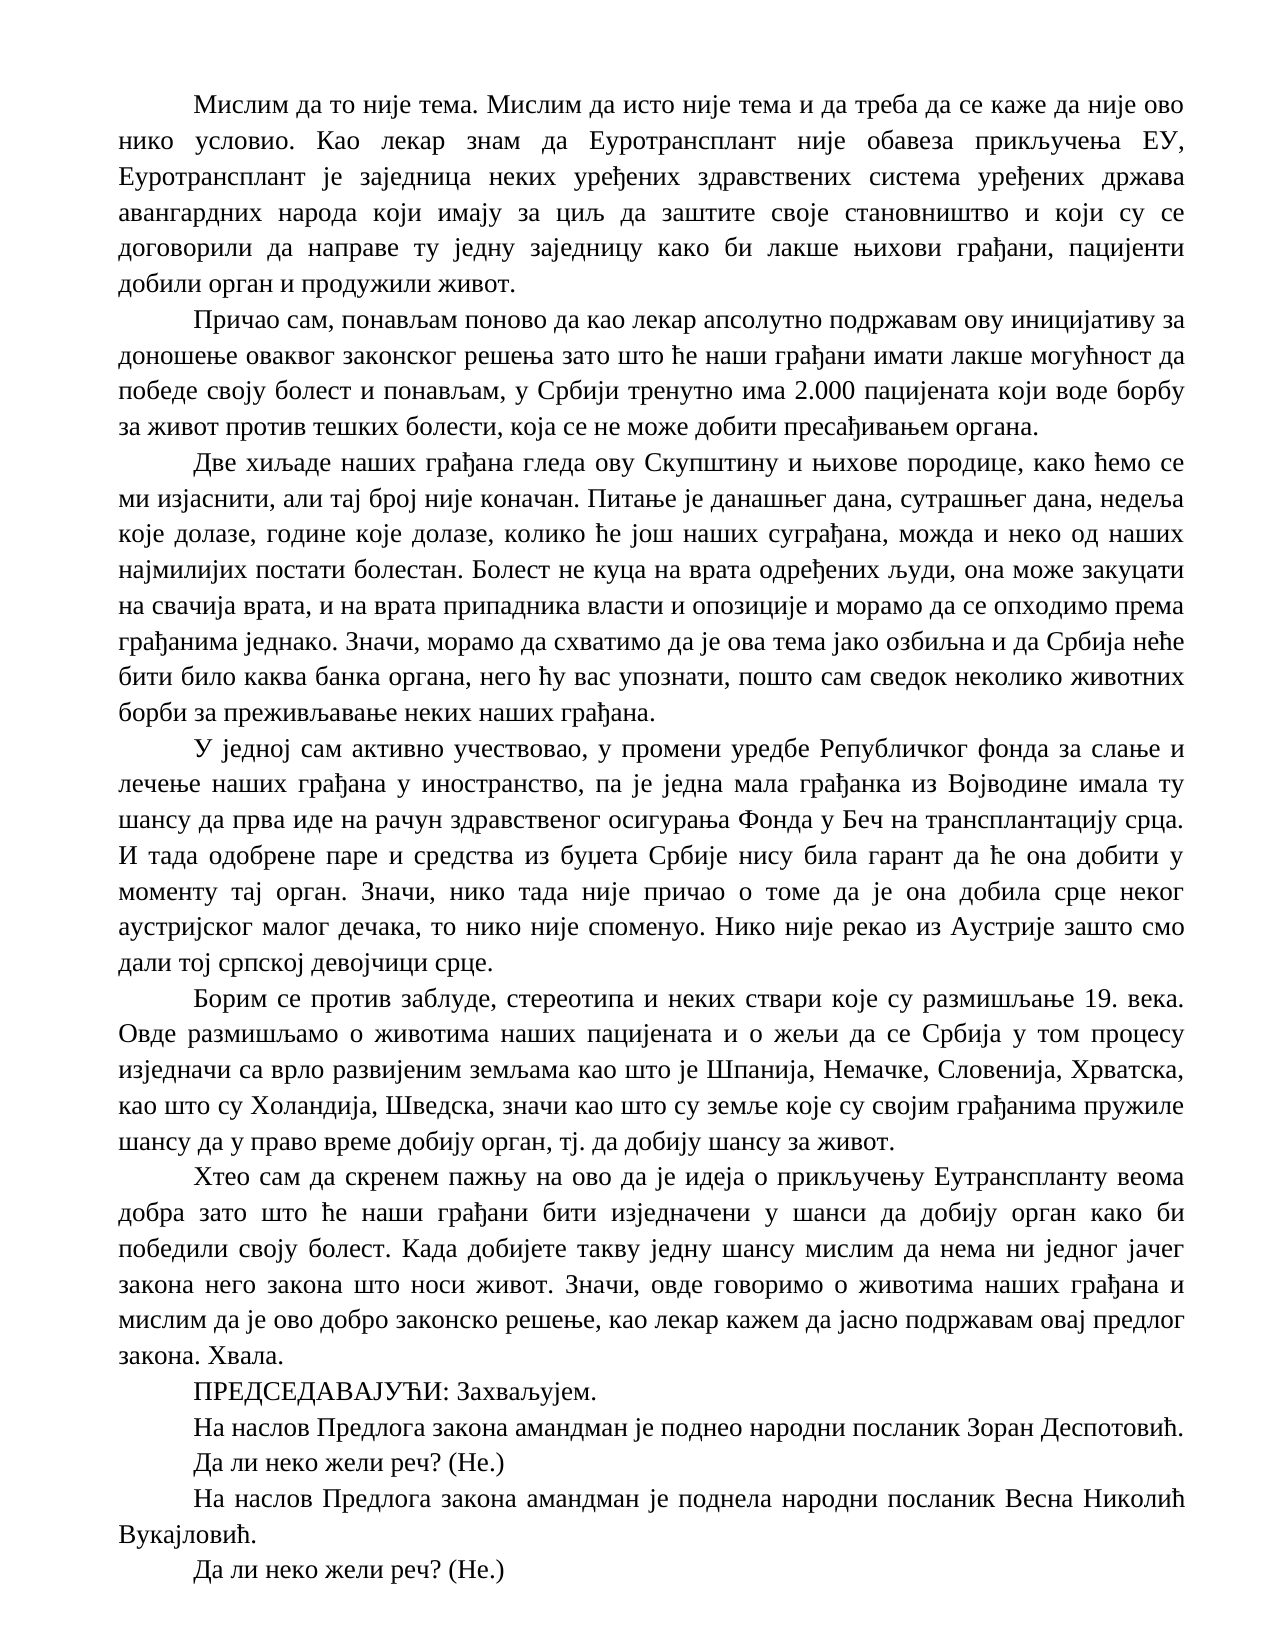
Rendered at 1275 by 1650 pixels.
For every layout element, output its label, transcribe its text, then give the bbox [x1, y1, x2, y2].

text ПРЕДСЕДАВАЈУЋИ: Захваљујем. [118, 1375, 1186, 1406]
text У једној сам активно учествовао, у промени уредбе Републичког фонда за слање и лечење наших грађана у иностранство, па је једна мала грађанка из Војводине имала ту шансу да прва иде на рачун здравственог осигурања Фонда у Беч на трансплантацију срца. И тада одобрене паре и средства из буџета Србије нису била гарант да ће она добити у моменту тај орган. Значи, нико тада није причао о томе да је она добила срце неког аустријског малог дечака, то нико није споменуо. Нико није рекао из Аустрије зашто смо дали тој српској девојчици срце. [118, 732, 1186, 977]
text Борим се против заблуде, стереотипа и неких ствари које су размишљање 19. века. Овде размишљамо о животима наших пацијената и о жељи да се Србија у том процесу изједначи са врло развијеним земљама као што је Шпанија, Немачке, Словенија, Хрватска, као што су Холандија, Шведска, значи као што су земље које су својим грађанима пружиле шансу да у право време добију орган, тј. да добију шансу за живот. [118, 982, 1186, 1156]
text Две хиљаде наших грађана гледа ову Скупштину и њихове породице, како ћемо се ми изјаснити, али тај број није коначан. Питање је данашњег дана, сутрашњег дана, недеља које долазе, године које долазе, колико ће још наших суграђана, можда и неко од наших најмилијих постати болестан. Болест не куца на врата одређених људи, она може закуцати на свачија врата, и на врата припадника власти и опозиције и морамо да се опходимо према грађанима једнако. Значи, морамо да схватимо да је ова тема јако озбиљна и да Србија неће бити било каква банка органа, него ћу вас упознати, пошто сам сведок неколико животних борби за преживљавање неких наших грађана. [118, 446, 1186, 727]
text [118, 1553, 1186, 1585]
text Да ли неко жели реч? (Не.) [118, 1446, 1186, 1477]
text Хтео сам да скренем пажњу на ово да је идеја о прикључењу Еутранспланту веома добра зато што ће наши грађани бити изједначени у шанси да добију орган како би победили своју болест. Када добијете такву једну шансу мислим да нема ни једног јачег закона него закона што носи живот. Значи, овде говоримо о животима наших грађана и мислим да је ово добро законско решење, као лекар кажем да јасно подржавам овај предлог закона. Хвала. [118, 1161, 1186, 1370]
text На наслов Предлога закона амандман је поднела народни посланик Весна Николић Вукајловић. [118, 1482, 1186, 1549]
text Мислим да то није тема. Мислим да исто није тема и да треба да се каже да није ово нико условио. Као лекар знам да Еуротрансплант није обавеза прикључења ЕУ, Еуротрансплант је заједница неких уређених здравствених система уређених држава авангардних народа који имају за циљ да заштите своје становништво и који су се договорили да направе ту једну заједницу како би лакше њихови грађани, пацијенти добили орган и продужили живот. [118, 89, 1186, 298]
text Причао сам, понављам поново да као лекар апсолутно подржавам ову иницијативу за доношење оваквог законског решења зато што ће наши грађани имати лакше могућност да победе своју болест и понављам, у Србији тренутно има 2.000 пацијената који воде борбу за живот против тешких болести, која се не може добити пресађивањем органа. [118, 303, 1186, 441]
text На наслов Предлога закона амандман је поднео народни посланик Зоран Деспотовић. [118, 1411, 1186, 1442]
